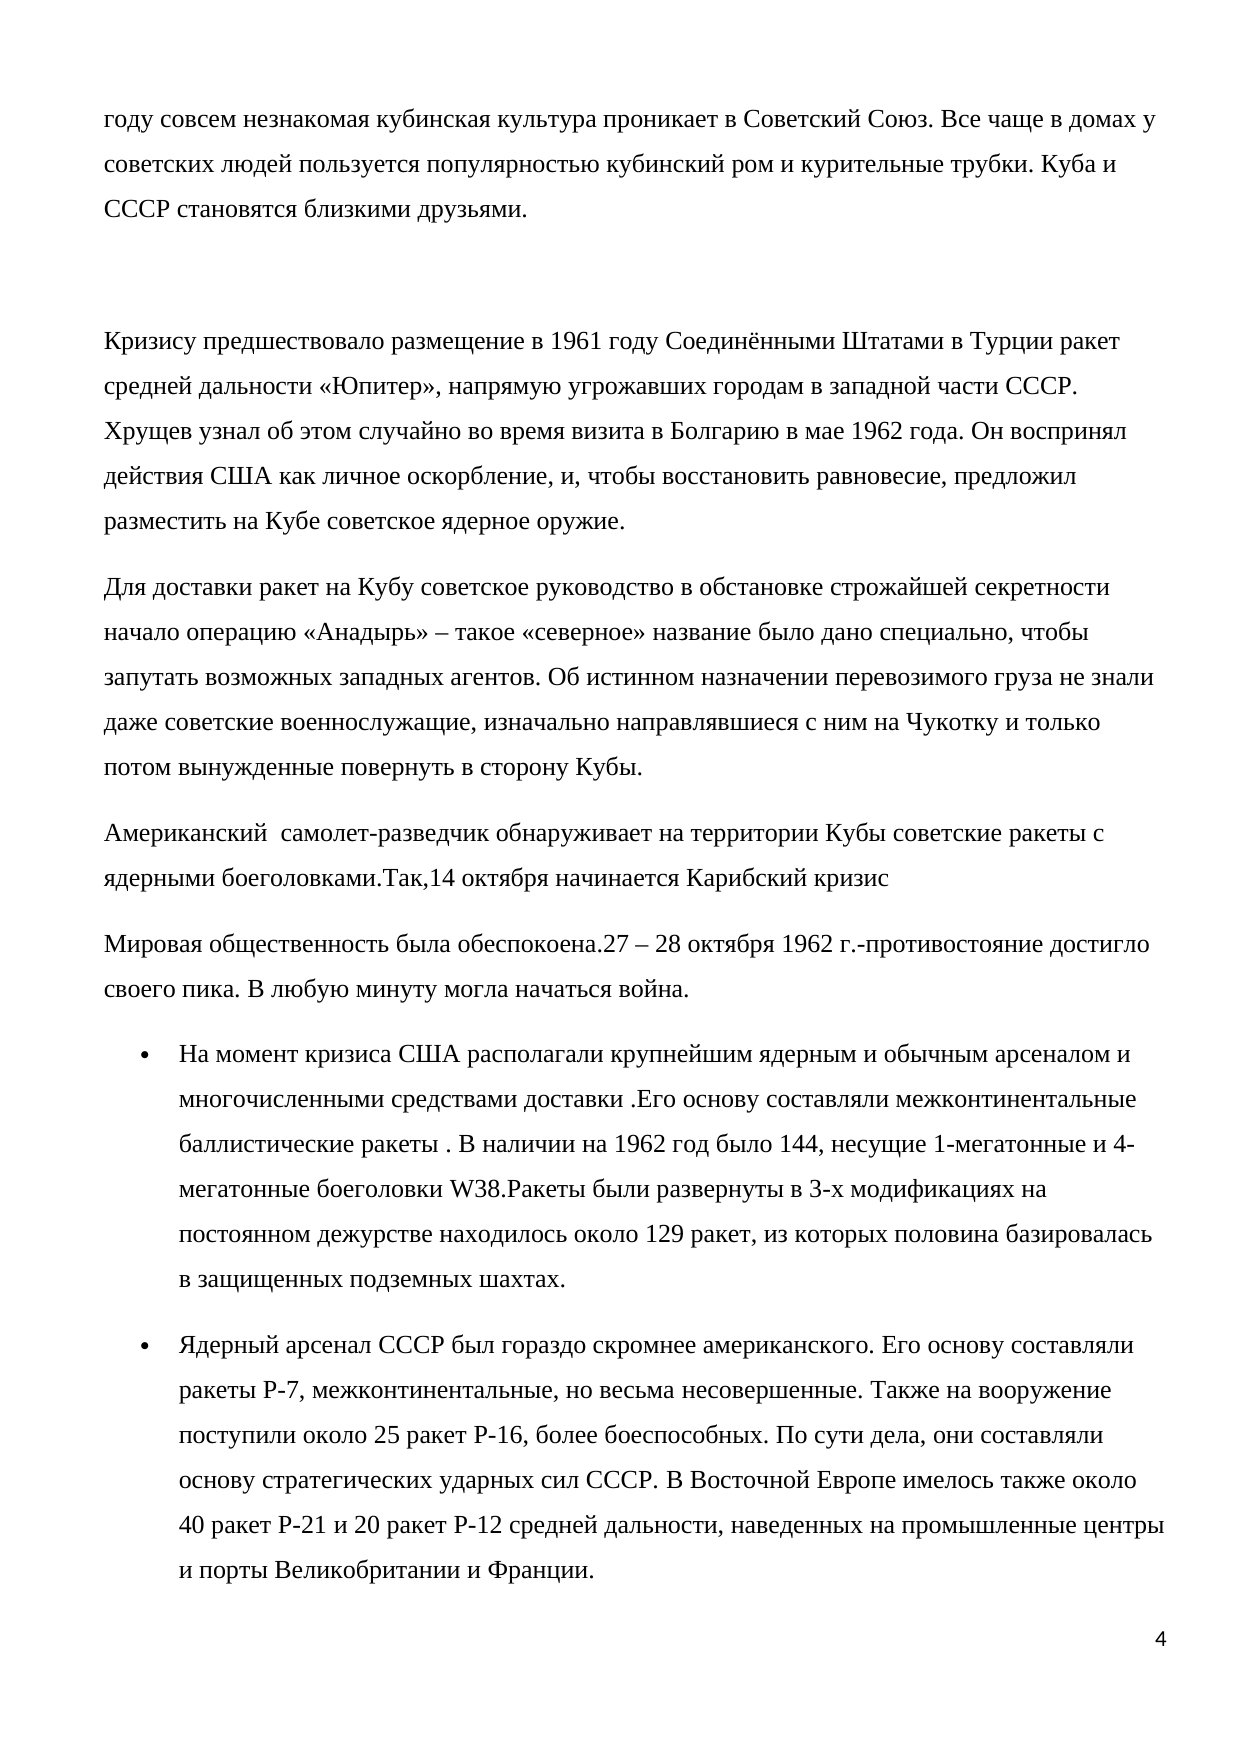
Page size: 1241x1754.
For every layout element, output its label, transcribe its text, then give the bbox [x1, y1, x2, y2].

text Для доставки ракет на Кубу советское руководство в обстановке строжайшей секретности начало операцию «Анадырь» – такое «северное» название было дано специально, чтобы запутать возможных западных агентов. Об истинном назначении перевозимого груза не знали даже советские военнослужащие, изначально направлявшиеся с ним на Чукотку и только потом вынужденные повернуть в сторону Кубы. [103, 571, 1167, 781]
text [103, 103, 1167, 223]
text Мировая общественность была обеспокоена.27 – 28 октября 1962 г.-противостояние достигло своего пика. В любую минуту могла начаться война. [103, 928, 1167, 1003]
text Американский самолет-разведчик обнаруживает на территории Кубы советские ракеты с ядерными боеголовками.Так,14 октября начинается Карибский кризис [103, 817, 1167, 892]
text Кризису предшествовало размещение в 1961 году Соединёнными Штатами в Турции ракет средней дальности «Юпитер», напрямую угрожавших городам в западной части СССР. Хрущев узнал об этом случайно во время визита в Болгарию в мае 1962 года. Он воспринял действия США как личное оскорбление, и, чтобы восстановить равновесие, предложил разместить на Кубе советское ядерное оружие. [103, 325, 1167, 535]
list Ядерный арсенал СССР был гораздо скромнее американского. Его основу составляли ракеты Р-7, межконтинентальные, но весьма несовершенные. Также на вооружение поступили около 25 ракет Р-16, более боеспособных. По сути дела, они составляли основу стратегических ударных сил СССР. В Восточной Европе имелось также около 40 ракет Р-21 и 20 ракет Р-12 средней дальности, наведенных на промышленные центры и порты Великобритании и Франции. [141, 1329, 1167, 1584]
list На момент кризиса США располагали крупнейшим ядерным и обычным арсеналом и многочисленными средствами доставки .Его основу составляли межконтинентальные баллистические ракеты . В наличии на 1962 год было 144, несущие 1-мегатонные и 4-мегатонные боеголовки W38.Ракеты были развернуты в 3-х модификациях на постоянном дежурстве находилось около 129 ракет, из которых половина базировалась в защищенных подземных шахтах. [141, 1038, 1167, 1293]
